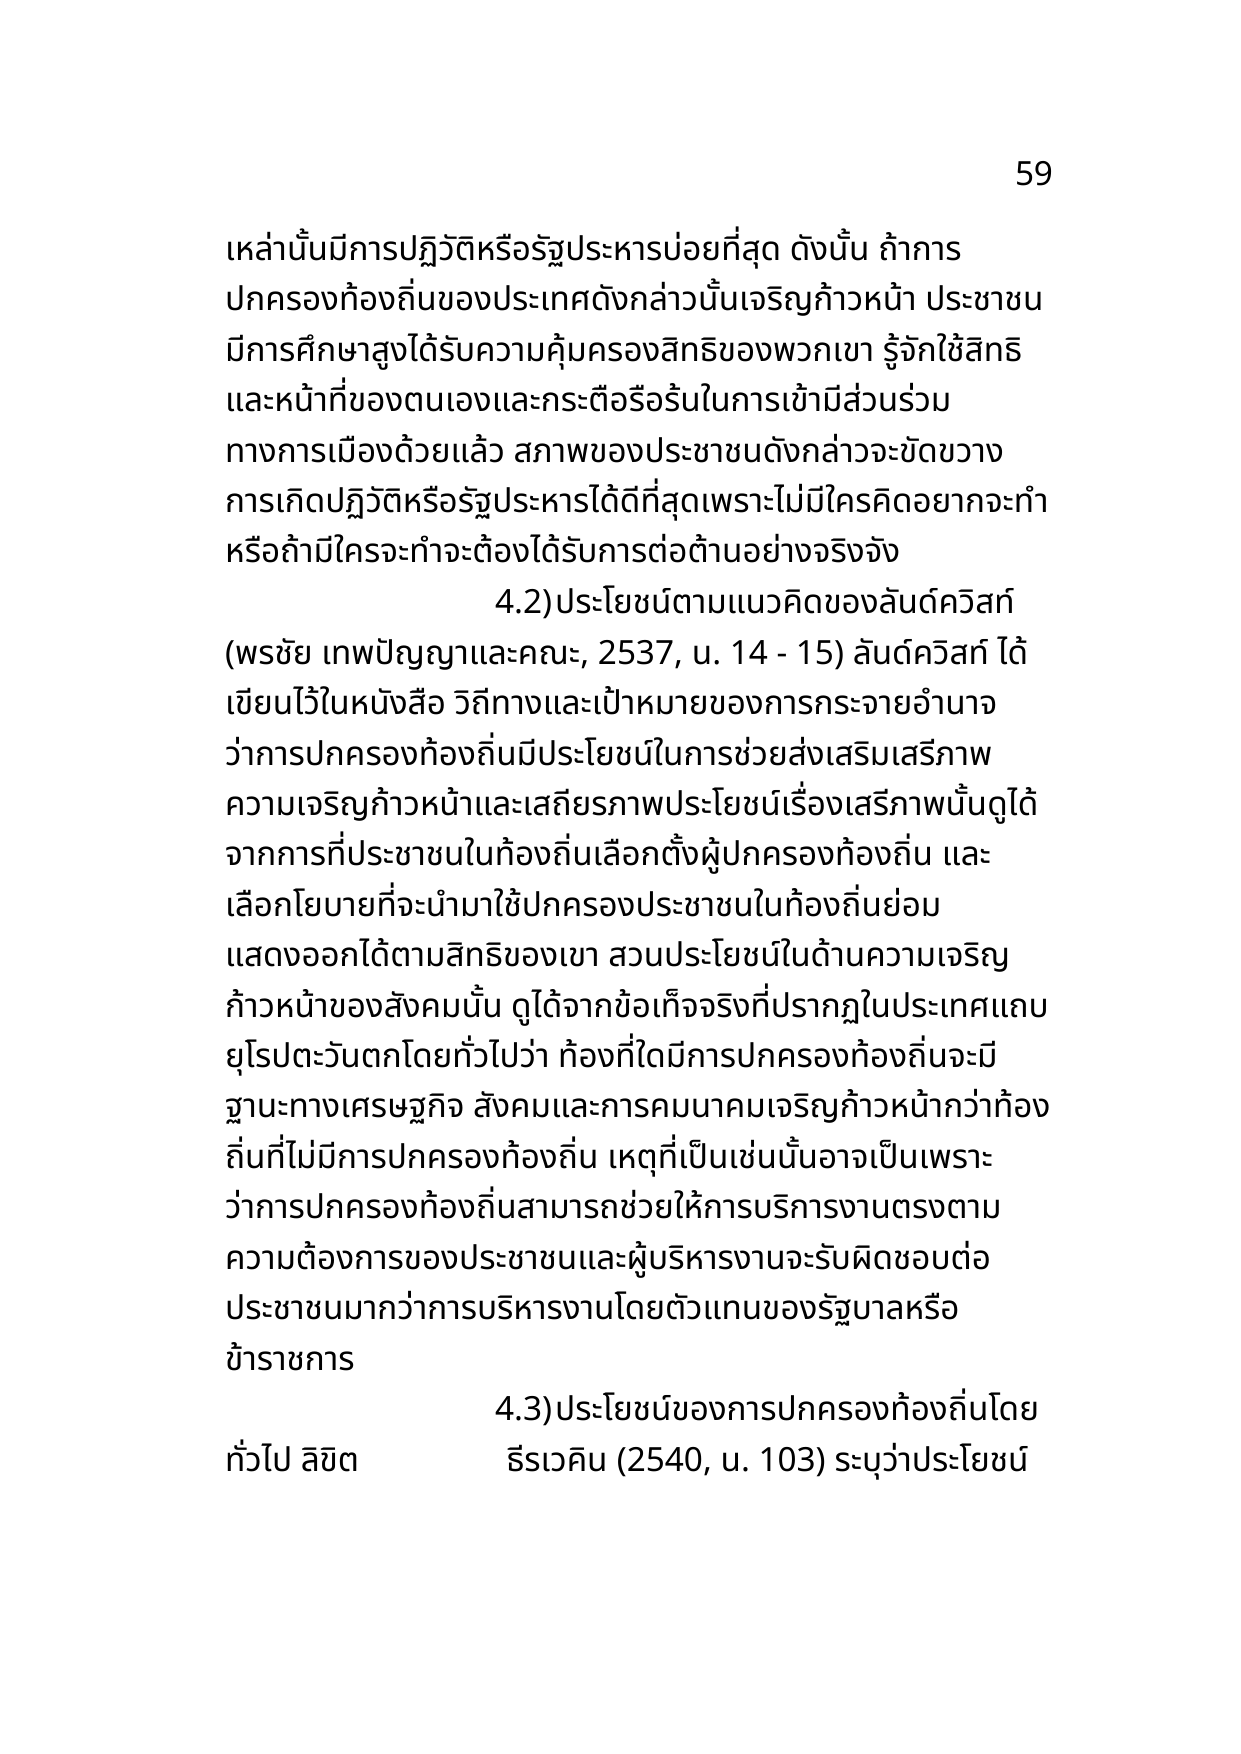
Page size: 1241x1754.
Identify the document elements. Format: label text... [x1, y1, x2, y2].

text 4.2) ประโยชน์ตามแนวคิดของลันด์ควิสท์ (พรชัย เทพปัญญาและคณะ, 2537, น. 14 - 15) ลันด์ควิสท์ ได้เขียนไว้ในหนังสือ วิถีทางและเป้าหมายของการกระจายอำนาจว่าการปกครองท้องถิ่นมีประโยชน์ในการช่วยส่งเสริมเสรีภาพ ความเจริญก้าวหน้าและเสถียรภาพประโยชน์เรื่องเสรีภาพนั้นดูได้จากการที่ประชาชนในท้องถิ่นเลือกตั้งผู้ปกครองท้องถิ่น และเลือกโยบายที่จะนำมาใช้ปกครองประชาชนในท้องถิ่นย่อมแสดงออกได้ตามสิทธิของเขา สวนประโยชน์ในด้านความเจริญก้าวหน้าของสังคมนั้น ดูได้จากข้อเท็จจริงที่ปรากฏในประเทศแถบยุโรปตะวันตกโดยทั่วไปว่า ท้องที่ใดมีการปกครองท้องถิ่นจะมีฐานะทางเศรษฐกิจ สังคมและการคมนาคมเจริญก้าวหน้ากว่าท้องถิ่นที่ไม่มีการปกครองท้องถิ่น เหตุที่เป็นเช่นนั้นอาจเป็นเพราะว่าการปกครองท้องถิ่นสามารถช่วยให้การบริการงานตรงตามความต้องการของประชาชนและผู้บริหารงานจะรับผิดชอบต่อประชาชนมากว่าการบริหารงานโดยตัวแทนของรัฐบาลหรือข้าราชการ [225, 578, 1053, 1385]
